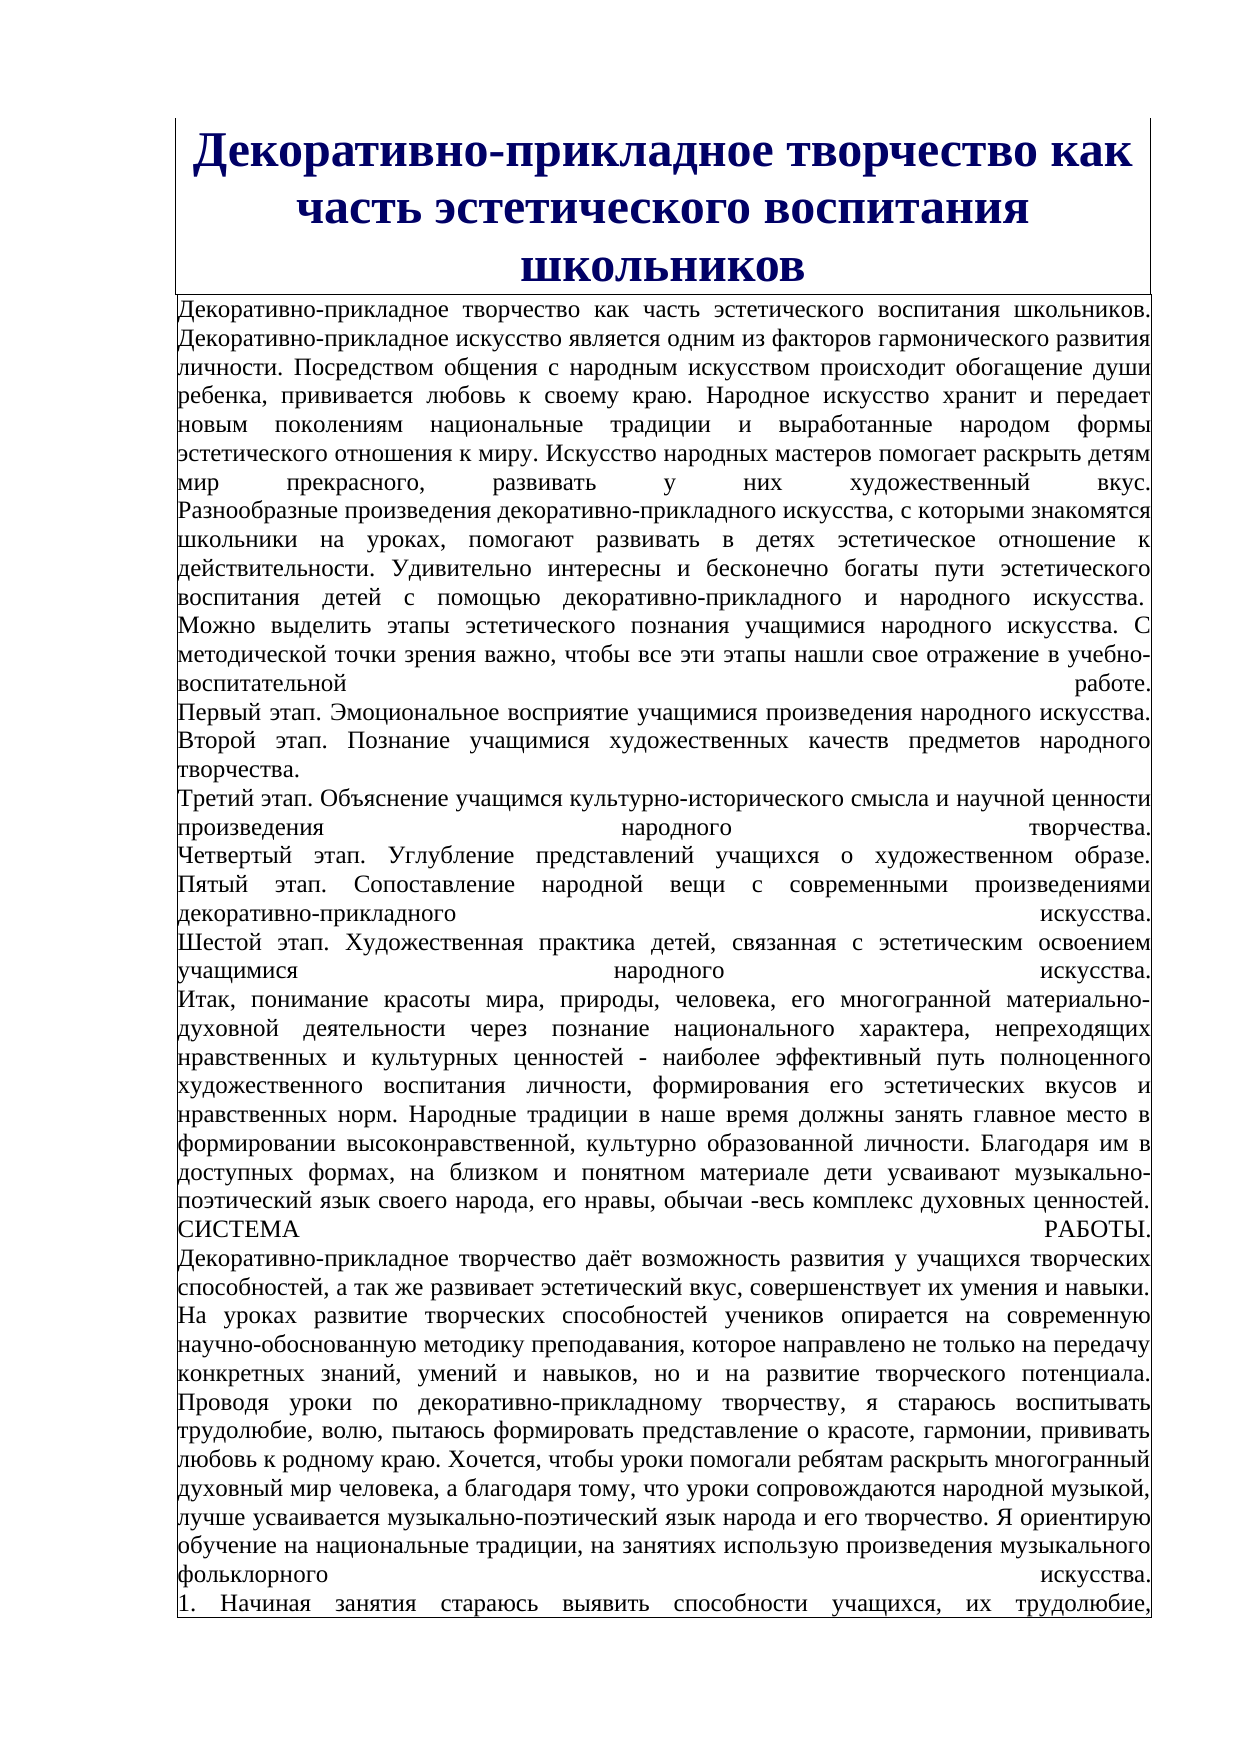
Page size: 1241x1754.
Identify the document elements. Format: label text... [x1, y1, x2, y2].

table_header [178, 295, 1151, 1617]
table_header Декоративно-прикладное творчество как часть эстетического воспитания школьников [176, 118, 1150, 294]
